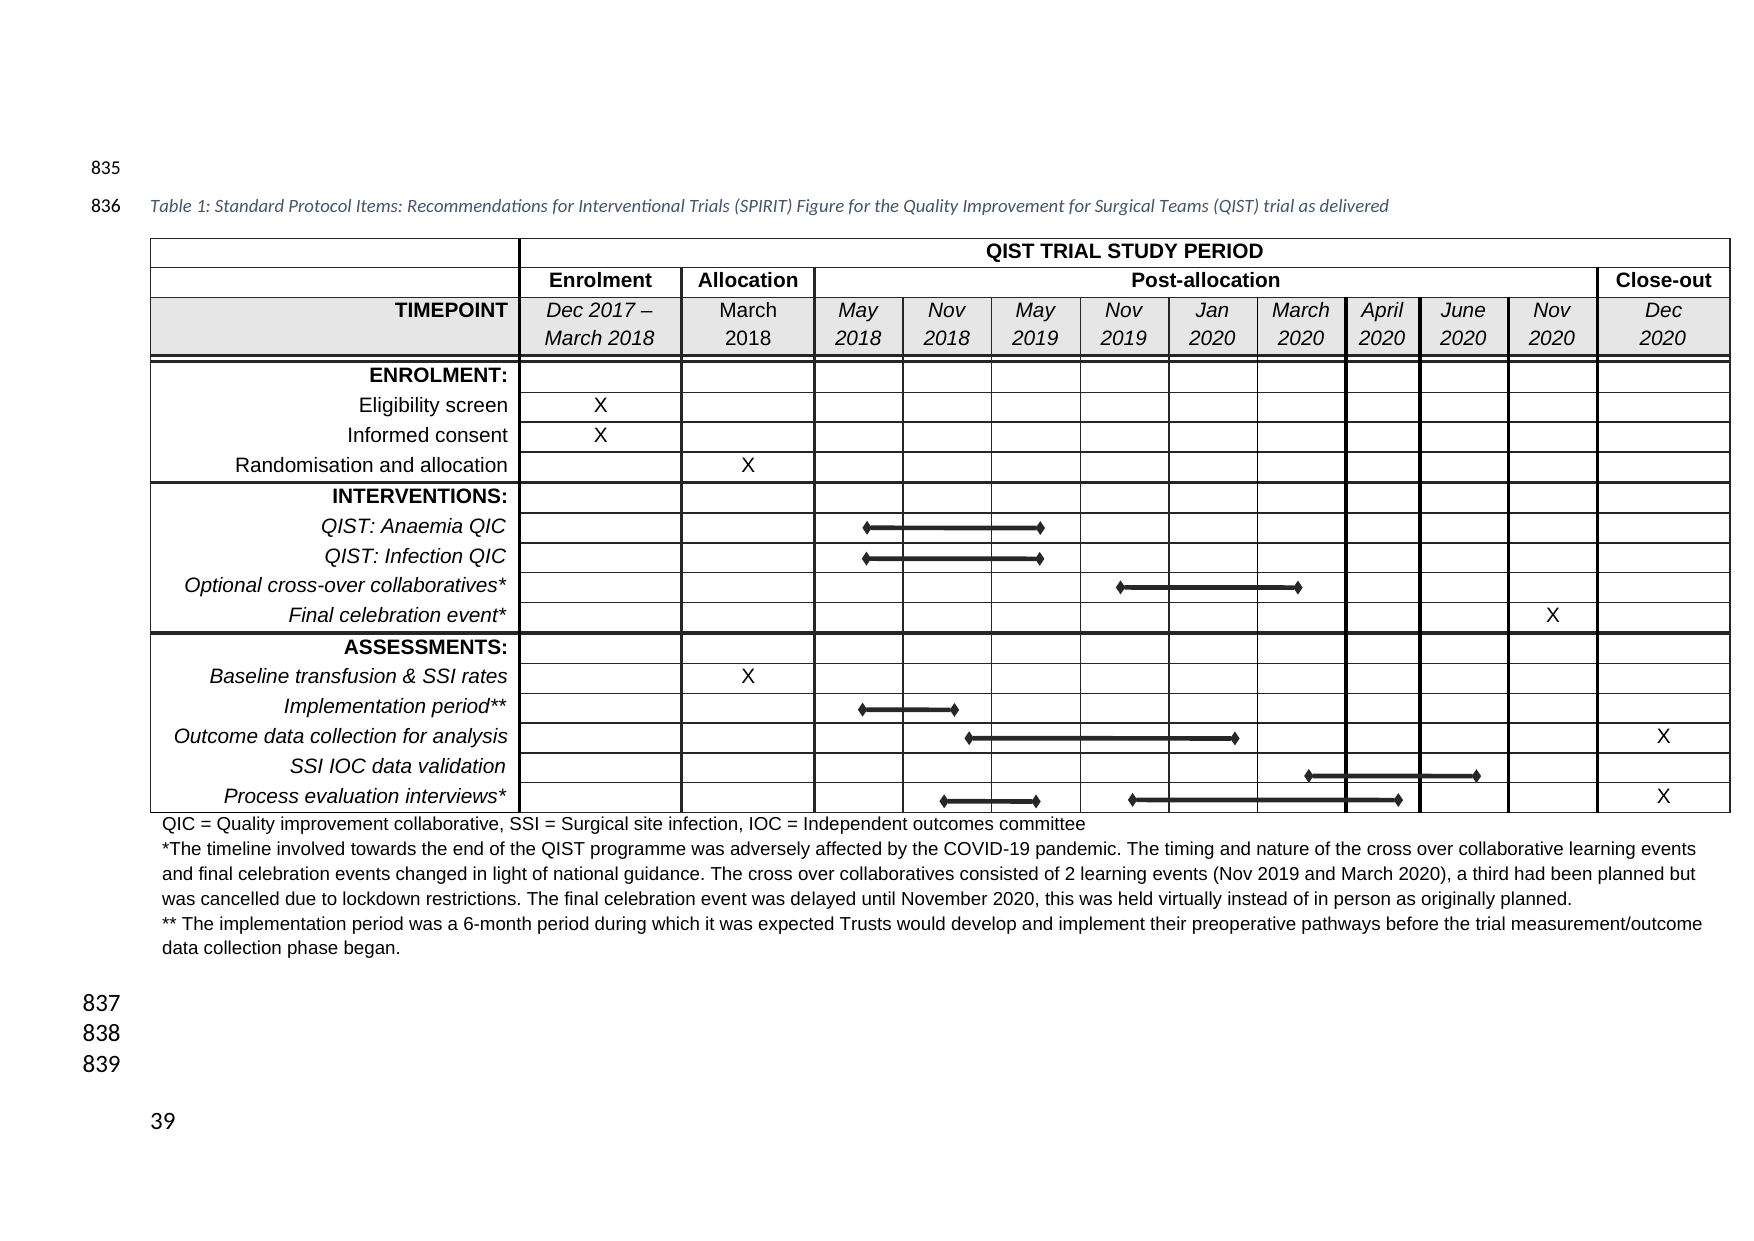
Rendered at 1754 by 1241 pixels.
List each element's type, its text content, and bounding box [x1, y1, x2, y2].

table_cell [1599, 423, 1729, 451]
table_cell [1258, 363, 1344, 391]
table_cell [816, 694, 902, 722]
table_cell [521, 694, 680, 722]
table_cell [992, 393, 1080, 421]
table_cell [1422, 544, 1507, 572]
table_cell [1348, 484, 1418, 512]
table_cell March 2018 [683, 298, 813, 354]
table_cell [1599, 544, 1729, 572]
table_cell [904, 544, 991, 556]
table_cell [1422, 724, 1507, 752]
table_cell [1258, 423, 1344, 451]
table_cell [1510, 783, 1596, 812]
table_cell [1170, 453, 1257, 481]
table_cell [1599, 393, 1729, 421]
table_cell [1510, 694, 1596, 722]
table_cell [683, 635, 813, 663]
table_cell [1081, 603, 1168, 631]
table_cell [1348, 635, 1418, 663]
table_cell [683, 754, 813, 782]
table_cell [904, 484, 991, 512]
table_cell [1510, 754, 1596, 782]
table_cell [1422, 664, 1507, 692]
table_cell Final celebration event* [151, 602, 518, 631]
table_cell [521, 514, 680, 542]
table_cell [1510, 423, 1596, 451]
table_cell [521, 754, 680, 782]
table_cell X [521, 423, 680, 451]
table_cell [521, 573, 680, 602]
table_cell SSI IOC data validation [151, 752, 518, 782]
table_cell [1081, 393, 1168, 421]
table_cell [1422, 783, 1507, 812]
table_cell [992, 484, 1080, 512]
table_cell [992, 423, 1080, 451]
table_cell [992, 635, 1080, 663]
table_cell [1422, 453, 1507, 481]
table_cell INTERVENTIONS: [151, 484, 518, 512]
table_cell [1258, 803, 1344, 812]
table_cell [521, 664, 680, 692]
table_cell QIC = Quality improvement collaborative, SSI = Surgical site infection, IOC = Independent outcomes committee *The timeline involved towards the end of the QIST programme was adversely affected by the COVID-19 pandemic. The timing and nature of the cross over collaborative learning events and final celebration events changed in light of national guidance. The cross over collaboratives consisted of 2 learning events (Nov 2019 and March 2020), a third had been planned but was cancelled due to lockdown restrictions. The final celebration event was delayed until November 2020, this was held virtually instead of in person as originally planned. ** The implementation period was a 6-month period during which it was expected Trusts would develop and implement their preoperative pathways before the trial measurement/outcome data collection phase began. [151, 813, 1730, 987]
table_cell [1510, 393, 1596, 421]
table_cell [521, 453, 680, 481]
table_cell [1348, 544, 1418, 572]
table_cell [683, 724, 813, 752]
table_cell [1258, 514, 1344, 542]
table_cell [683, 573, 813, 602]
table_cell [816, 573, 902, 602]
table_cell [816, 393, 902, 421]
table_cell [1170, 514, 1257, 542]
table_cell Post-allocation [816, 268, 1596, 297]
table_cell Process evaluation interviews* [151, 782, 518, 812]
table_cell [521, 783, 680, 812]
table_cell June 2020 [1422, 298, 1507, 354]
table_cell [816, 514, 902, 542]
table_cell Randomisation and allocation [151, 451, 518, 481]
table_cell [1081, 514, 1168, 542]
table_cell [1510, 573, 1596, 602]
table_cell Dec 2017 – March 2018 [521, 298, 680, 354]
table_cell [1258, 783, 1344, 797]
table_cell May 2019 [992, 298, 1080, 354]
table_cell [1510, 484, 1596, 512]
table_cell QIST: Infection QIC [151, 542, 518, 572]
table_cell Implementation period** [151, 693, 518, 722]
table_cell [521, 635, 680, 663]
table_cell [1258, 724, 1344, 752]
table_cell [992, 363, 1080, 391]
table_cell QIST: Anaemia QIC [151, 512, 518, 542]
table_cell Enrolment [521, 268, 680, 297]
table_cell [904, 635, 991, 663]
table_cell Allocation [683, 268, 813, 297]
table_cell [1422, 514, 1507, 542]
table_cell X [521, 393, 680, 421]
table_cell [1258, 393, 1344, 421]
table_cell X [683, 664, 813, 692]
table_cell Eligibility screen [151, 391, 518, 421]
table_cell [1599, 664, 1729, 692]
table_cell [1599, 484, 1729, 512]
table_cell X [683, 453, 813, 481]
table_cell [1348, 453, 1418, 481]
table_cell [683, 544, 813, 572]
table_cell [1348, 694, 1418, 722]
table_cell TIMEPOINT [151, 298, 518, 354]
table_cell [1599, 694, 1729, 722]
table_cell [992, 514, 1080, 542]
table_cell [1170, 664, 1257, 692]
table_cell [521, 603, 680, 631]
table_cell [1348, 724, 1418, 752]
table_cell [1081, 544, 1168, 572]
table_cell [1422, 363, 1507, 391]
table_cell April 2020 [1348, 298, 1418, 354]
table_cell [816, 453, 902, 481]
table_cell [1081, 754, 1168, 782]
table_cell [992, 453, 1080, 481]
table_cell [151, 268, 518, 297]
table_cell [816, 783, 902, 812]
table_cell [1510, 453, 1596, 481]
table_cell [1258, 603, 1344, 631]
table_cell [1081, 664, 1168, 692]
table_cell [904, 423, 991, 451]
table_cell [904, 783, 991, 812]
table_cell [1348, 363, 1418, 391]
table_cell [521, 544, 680, 572]
table_cell [992, 664, 1080, 692]
table_cell [1081, 573, 1168, 602]
table_cell Nov 2020 [1510, 298, 1596, 354]
table_cell [816, 724, 902, 752]
table_cell Outcome data collection for analysis [151, 722, 518, 752]
table_cell [904, 573, 991, 602]
table_cell [1599, 754, 1729, 782]
text Table 1: Standard Protocol Items: Recommendations for Interventional Trials (SPIRIT) Figure for the Quality Improvement for Surgical Teams (QIST) trial as delivered [150, 194, 1604, 217]
table_cell [1081, 694, 1168, 722]
table_header [151, 239, 518, 267]
table_cell [1348, 664, 1418, 692]
table_cell [1258, 453, 1344, 481]
table_cell [1422, 694, 1507, 722]
table_cell [904, 724, 991, 752]
table_cell [1599, 363, 1729, 391]
table_cell [1081, 363, 1168, 391]
table_cell [1170, 783, 1257, 797]
table_cell [816, 635, 902, 663]
table_cell [1081, 453, 1168, 481]
table_cell [992, 724, 1080, 735]
table_cell [1170, 484, 1257, 512]
table_cell [1348, 783, 1418, 812]
table_cell [816, 603, 902, 631]
table_cell [1348, 573, 1418, 602]
table_cell [1599, 603, 1729, 631]
table_cell [1422, 393, 1507, 421]
table_cell [992, 573, 1080, 602]
table_cell [1170, 635, 1257, 663]
table_cell May 2018 [816, 298, 902, 354]
table_cell [1170, 803, 1257, 812]
table_cell [816, 544, 902, 572]
table_cell [816, 664, 902, 692]
table_cell [1422, 573, 1507, 602]
table_cell [1081, 635, 1168, 663]
table_cell [1170, 694, 1257, 722]
table_cell [904, 694, 991, 722]
table_cell [1170, 724, 1257, 752]
table_cell [1170, 590, 1257, 602]
table_cell [683, 514, 813, 542]
table_cell [992, 741, 1080, 752]
table_cell [1170, 544, 1257, 572]
table_cell [1422, 754, 1507, 782]
table_cell Nov 2018 [904, 298, 991, 354]
table_cell Dec 2020 [1599, 298, 1729, 354]
table_cell [1258, 573, 1344, 602]
table_cell [683, 783, 813, 812]
table_cell [1081, 783, 1168, 812]
table_cell [1599, 514, 1729, 542]
table_cell [816, 423, 902, 451]
table_cell ASSESSMENTS: [151, 635, 518, 663]
table_header QIST TRIAL STUDY PERIOD [521, 239, 1729, 267]
table_cell [904, 562, 991, 572]
table_cell [904, 363, 991, 391]
table_cell [904, 754, 991, 782]
table_cell [1510, 544, 1596, 572]
table_cell [1170, 754, 1257, 782]
table_cell [992, 694, 1080, 722]
table_cell [1422, 484, 1507, 512]
table_cell [1258, 635, 1344, 663]
table_cell [521, 363, 680, 391]
table_cell [683, 694, 813, 722]
table_cell [1510, 635, 1596, 663]
table_cell [1348, 423, 1418, 451]
table_cell [1348, 754, 1418, 773]
table_cell [521, 724, 680, 752]
table_cell [1081, 484, 1168, 512]
table_cell [1170, 603, 1257, 631]
table_cell [904, 393, 991, 421]
table_cell [1170, 363, 1257, 391]
table_cell [1348, 514, 1418, 542]
table_cell [1258, 544, 1344, 572]
table_cell [904, 514, 991, 525]
table_cell [816, 754, 902, 782]
table_cell [683, 484, 813, 512]
table_cell Optional cross-over collaboratives* [151, 572, 518, 602]
table_cell [1258, 484, 1344, 512]
table_cell [1170, 573, 1257, 585]
table_cell [1170, 393, 1257, 421]
table_cell [992, 783, 1080, 812]
table_cell [1599, 573, 1729, 602]
table_cell [1348, 393, 1418, 421]
table_cell [992, 603, 1080, 631]
table_cell [683, 363, 813, 391]
table_cell [1170, 423, 1257, 451]
table_cell Nov 2019 [1081, 298, 1168, 354]
table_cell [1510, 363, 1596, 391]
table_cell [521, 484, 680, 512]
table_cell [1510, 724, 1596, 752]
table_cell [816, 363, 902, 391]
table_cell [816, 484, 902, 512]
table_cell [1348, 603, 1418, 631]
table_cell [1081, 724, 1168, 736]
table_cell [1510, 514, 1596, 542]
table_cell [1422, 423, 1507, 451]
table_cell [683, 393, 813, 421]
table_cell [683, 603, 813, 631]
table_cell [1258, 694, 1344, 722]
table_cell [683, 423, 813, 451]
table_cell [1258, 664, 1344, 692]
table_cell Informed consent [151, 421, 518, 451]
table_cell X [1510, 603, 1596, 631]
table_cell [1599, 635, 1729, 663]
table_cell [992, 544, 1080, 572]
table_cell X [1599, 724, 1729, 752]
table_cell [1081, 741, 1168, 752]
table_cell ENROLMENT: [151, 363, 518, 391]
table_cell [1081, 423, 1168, 451]
table_cell [904, 664, 991, 692]
table_cell [1599, 453, 1729, 481]
table_cell [904, 453, 991, 481]
table_cell [904, 603, 991, 631]
table_cell [904, 531, 991, 542]
table_cell [1422, 603, 1507, 631]
table_cell [992, 754, 1080, 782]
table_cell X [1599, 783, 1729, 812]
table_cell [1510, 664, 1596, 692]
table_cell [1258, 754, 1344, 782]
table_cell Baseline transfusion & SSI rates [151, 663, 518, 692]
table_cell Close-out [1599, 268, 1729, 297]
table_cell Jan 2020 [1170, 298, 1257, 354]
table_cell March 2020 [1258, 298, 1344, 354]
table_cell [1422, 635, 1507, 663]
